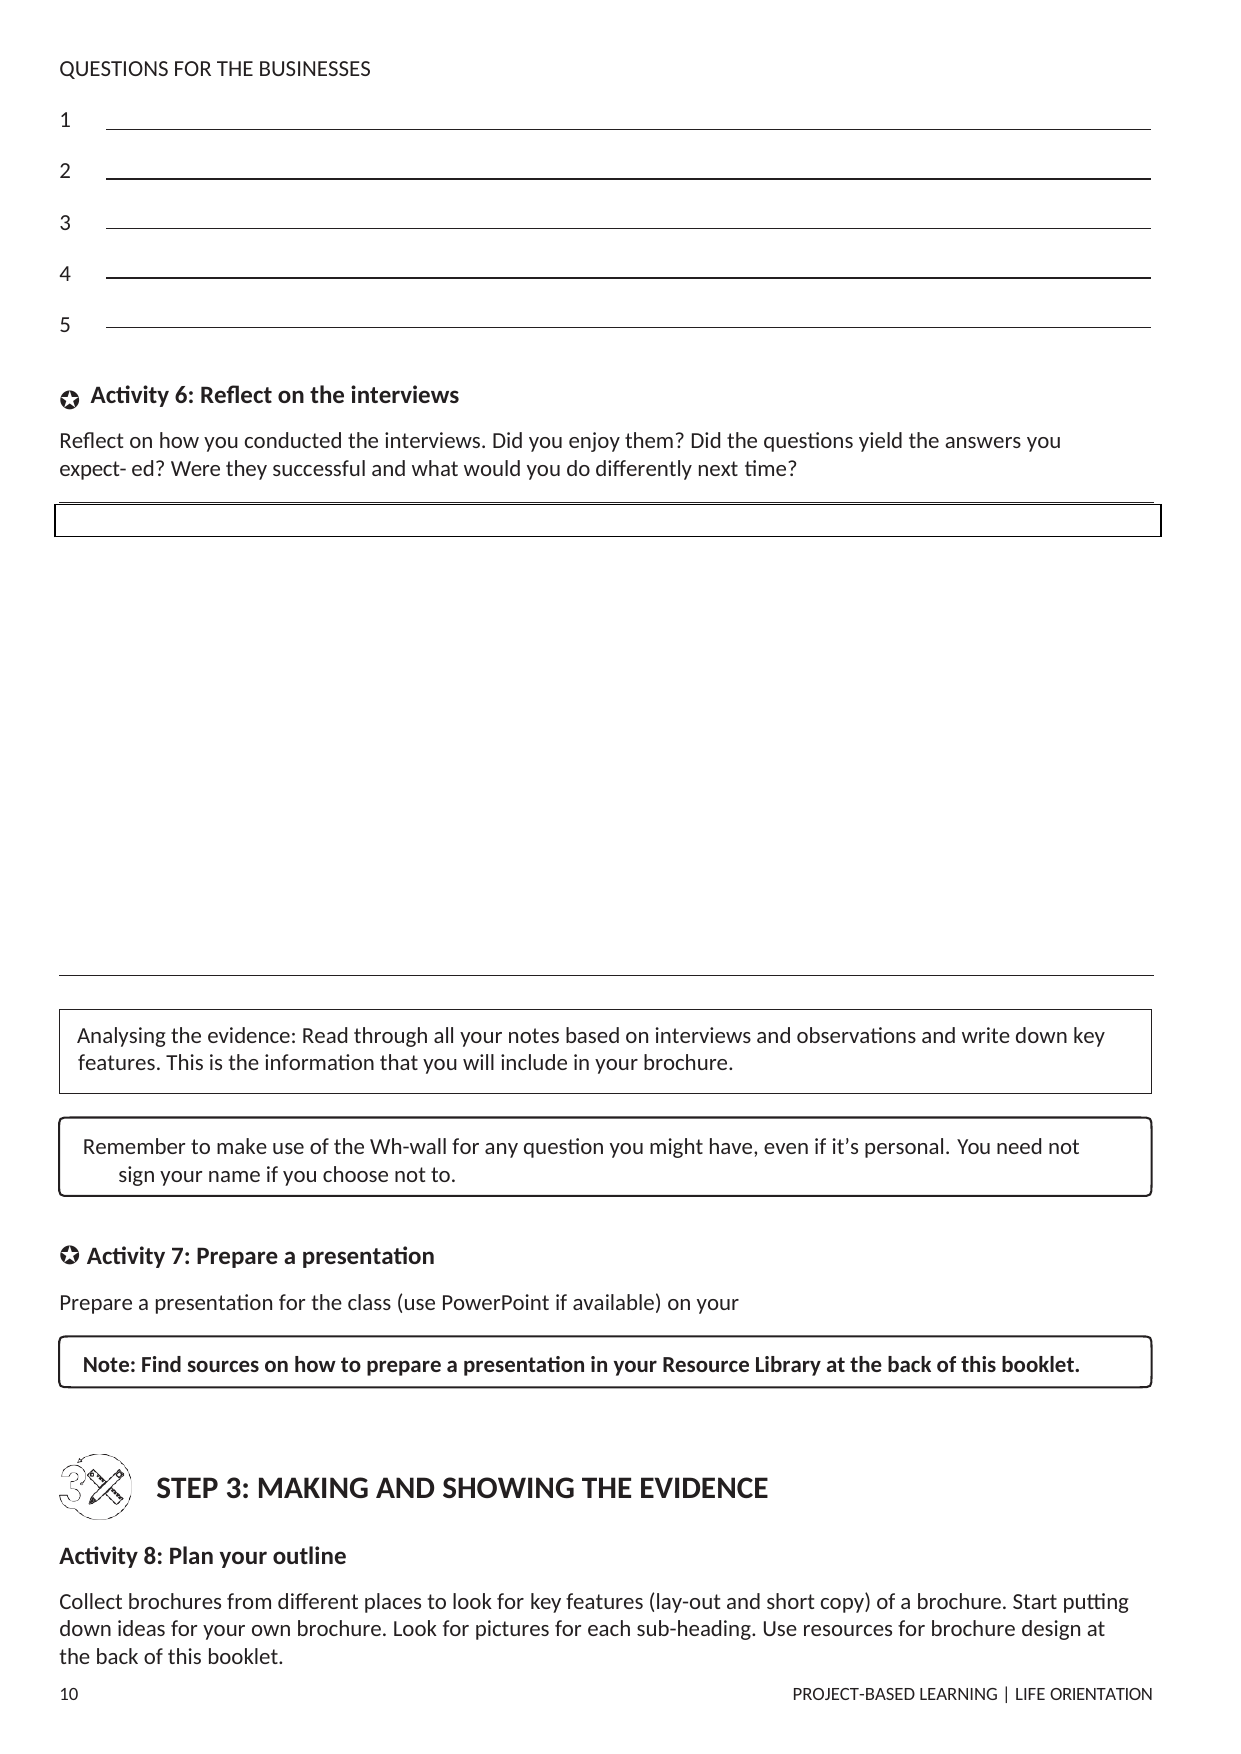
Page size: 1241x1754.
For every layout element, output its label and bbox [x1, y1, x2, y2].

picture [59, 1454, 132, 1520]
